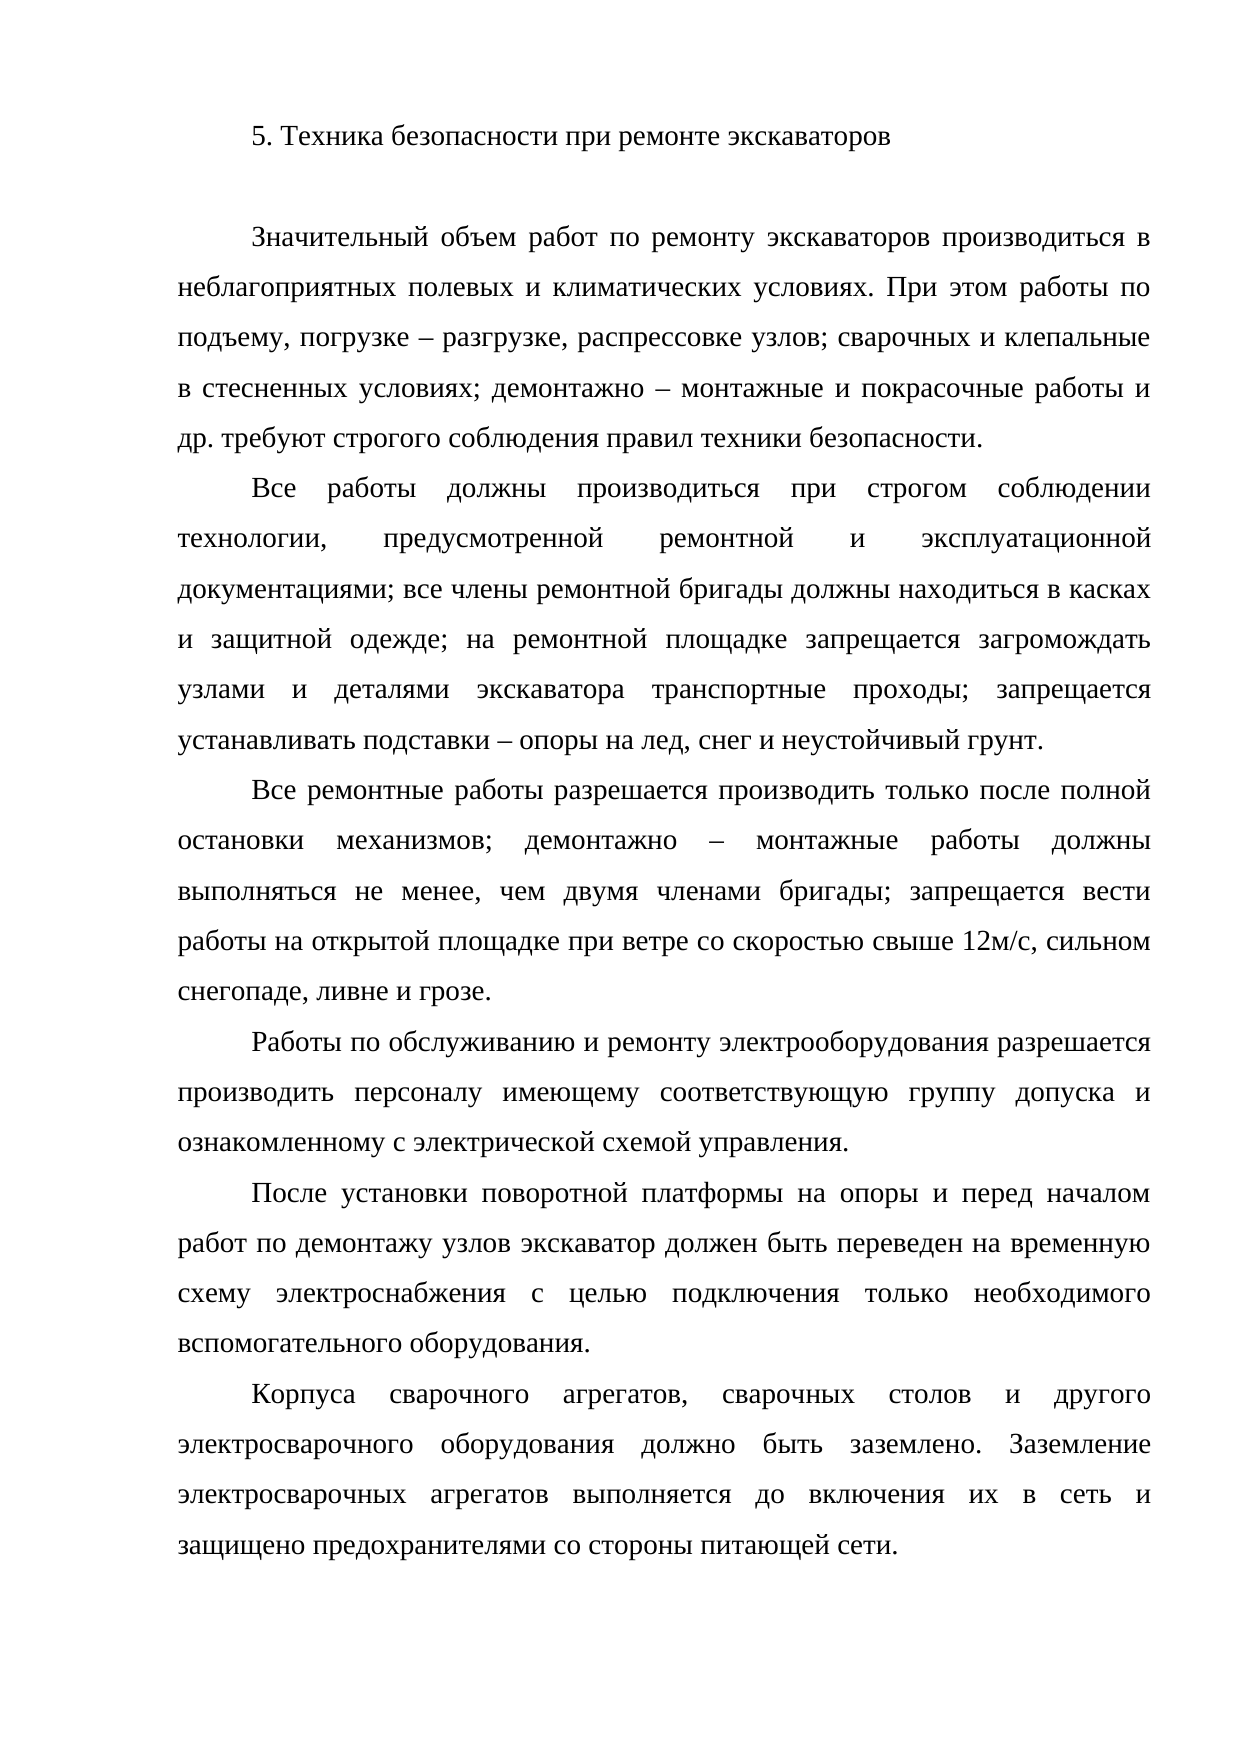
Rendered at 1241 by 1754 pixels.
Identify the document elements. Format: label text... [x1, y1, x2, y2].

text Все работы должны производиться при строгом соблюдении технологии, предусмотренной ремонтной и эксплуатационной документациями; все члены ремонтной бригады должны находиться в касках и защитной одежде; на ремонтной площадке запрещается загромождать узлами и деталями экскаватора транспортные проходы; запрещается устанавливать подставки – опоры на лед, снег и неустойчивый грунт. [177, 470, 1152, 755]
text Работы по обслуживанию и ремонту электрооборудования разрешается производить персоналу имеющему соответствующую группу допуска и ознакомленному с электрической схемой управления. [177, 1024, 1152, 1158]
text Корпуса сварочного агрегатов, сварочных столов и другого электросварочного оборудования должно быть заземлено. Заземление электросварочных агрегатов выполняется до включения их в сеть и защищено предохранителями со стороны питающей сети. [177, 1376, 1152, 1560]
text Все ремонтные работы разрешается производить только после полной остановки механизмов; демонтажно – монтажные работы должны выполняться не менее, чем двумя членами бригады; запрещается вести работы на открытой площадке при ветре со скоростью свыше 12м/с, сильном снегопаде, ливне и грозе. [177, 772, 1152, 1007]
text Значительный объем работ по ремонту экскаваторов производиться в неблагоприятных полевых и климатических условиях. При этом работы по подъему, погрузке – разгрузке, распрессовке узлов; сварочных и клепальные в стесненных условиях; демонтажно – монтажные и покрасочные работы и др. требуют строгого соблюдения правил техники безопасности. [177, 219, 1152, 453]
text После установки поворотной платформы на опоры и перед началом работ по демонтажу узлов экскаватор должен быть переведен на временную схему электроснабжения с целью подключения только необходимого вспомогательного оборудования. [177, 1175, 1152, 1359]
text 5. Техника безопасности при ремонте экскаваторов [177, 118, 1152, 152]
